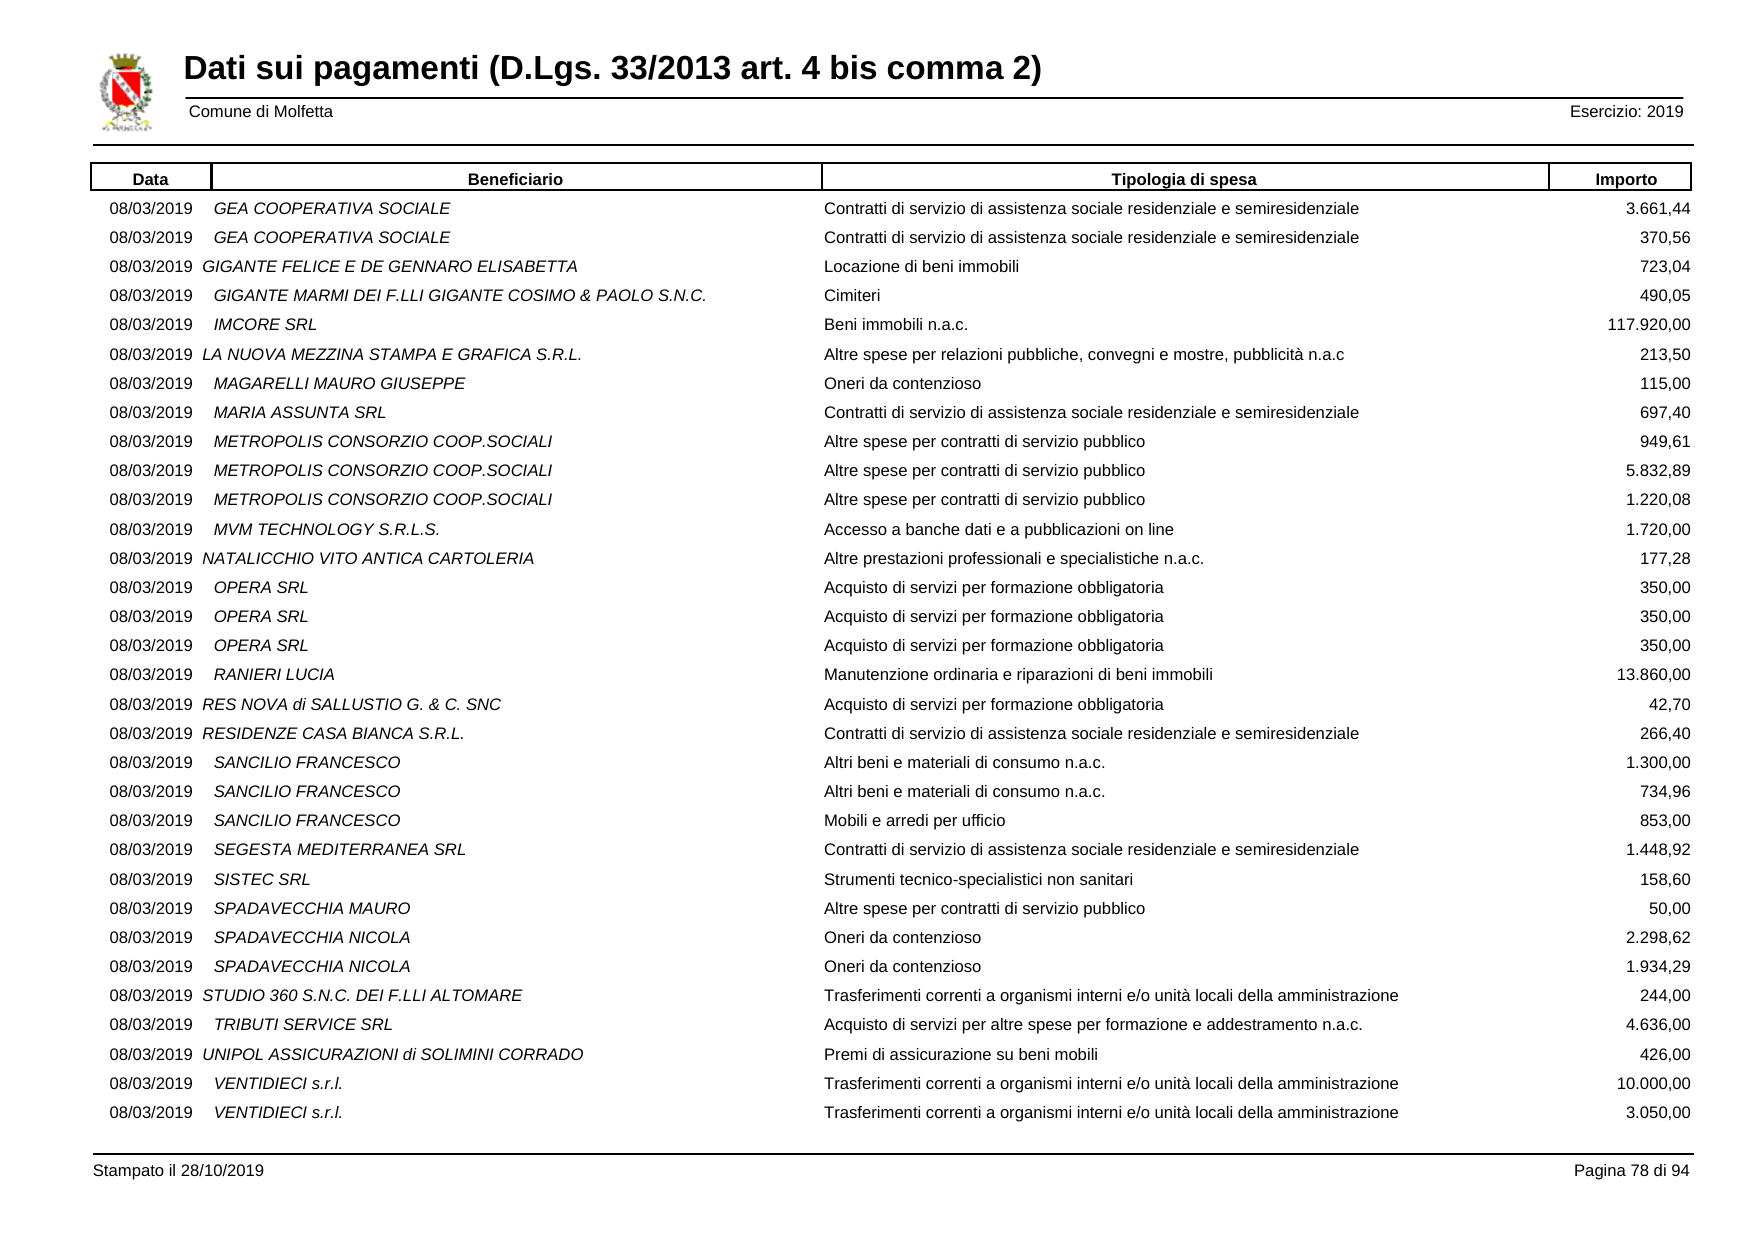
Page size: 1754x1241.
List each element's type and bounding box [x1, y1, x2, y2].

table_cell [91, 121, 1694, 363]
picture [91, 52, 1684, 99]
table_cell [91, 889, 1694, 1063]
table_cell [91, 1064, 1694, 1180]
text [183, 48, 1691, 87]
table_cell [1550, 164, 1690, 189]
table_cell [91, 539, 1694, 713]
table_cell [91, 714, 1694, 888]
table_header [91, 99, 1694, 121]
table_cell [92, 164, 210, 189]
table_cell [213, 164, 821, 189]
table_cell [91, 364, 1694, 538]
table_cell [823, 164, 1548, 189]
